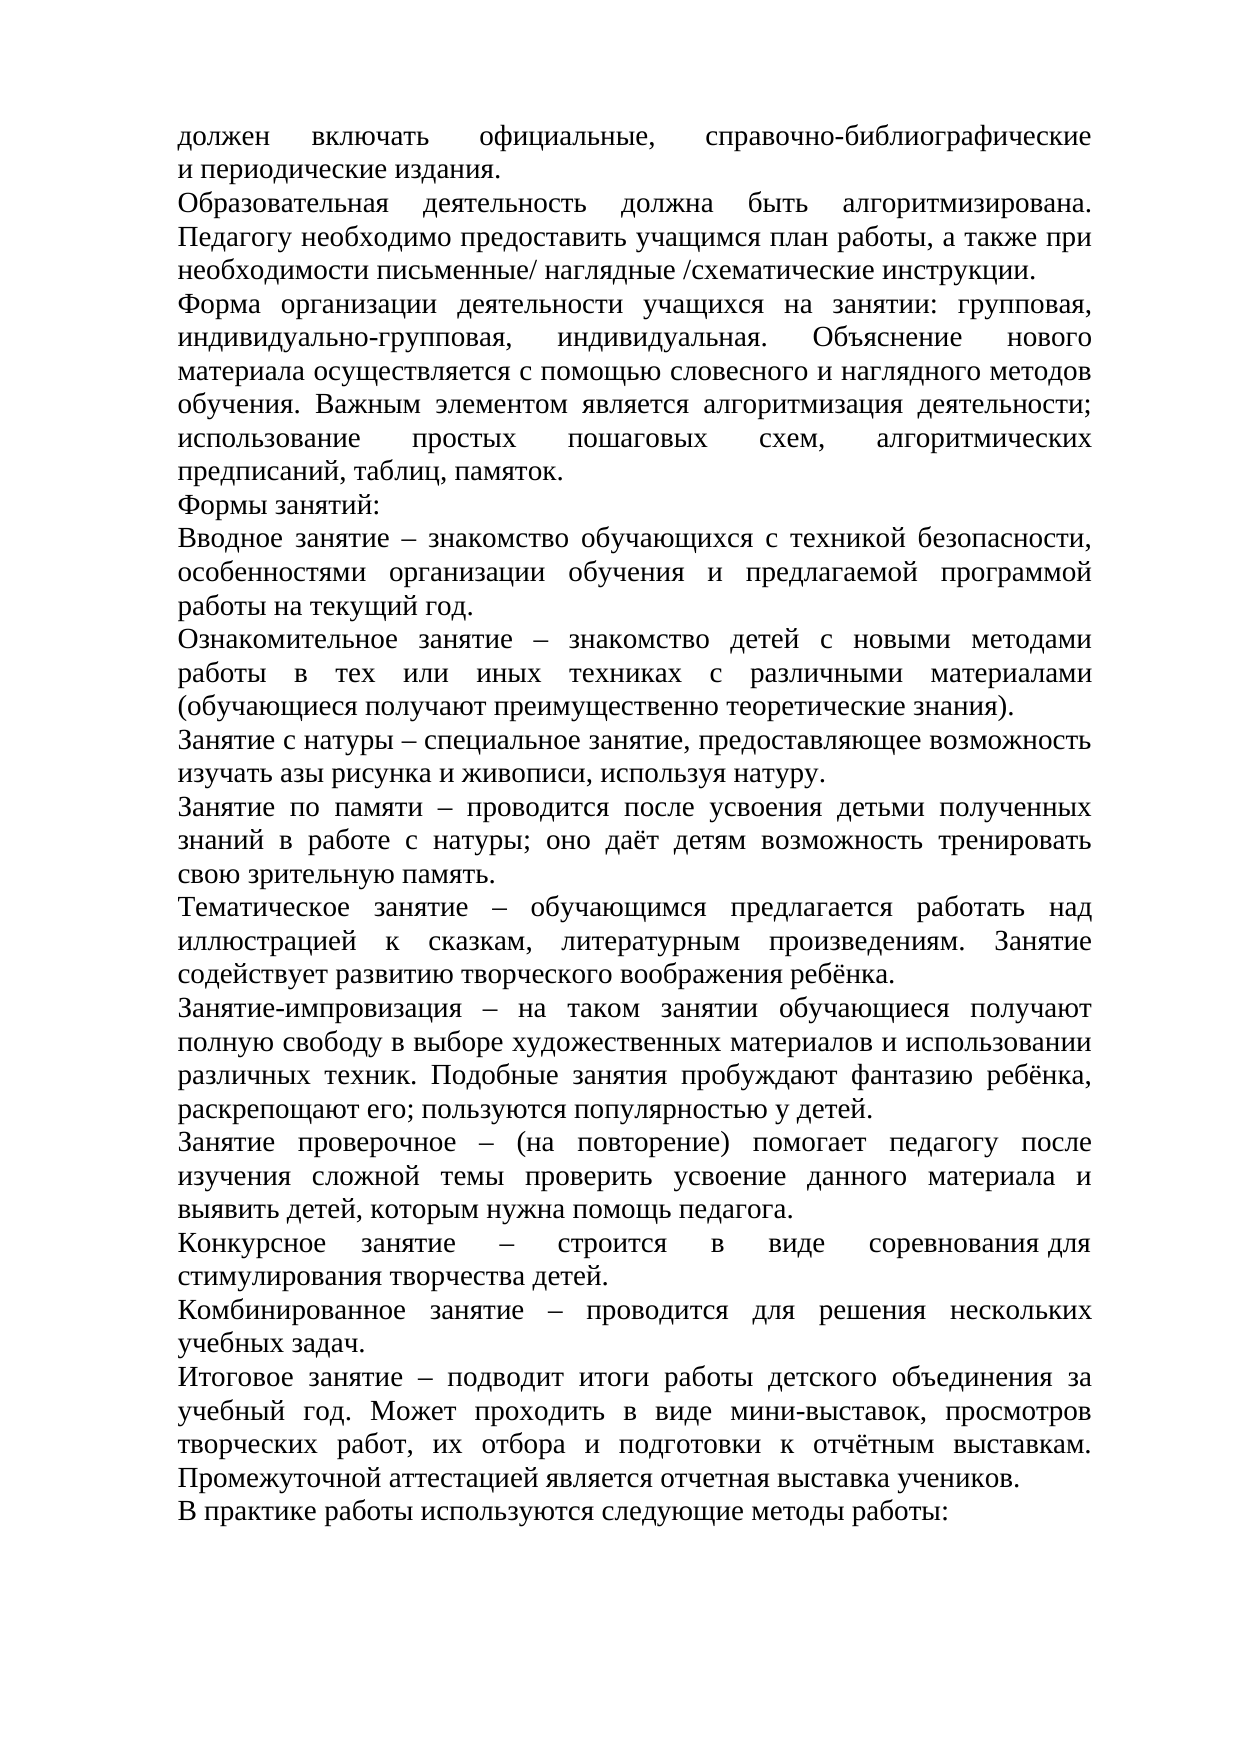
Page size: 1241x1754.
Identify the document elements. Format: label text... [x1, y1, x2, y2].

text Формы занятий: [177, 487, 1093, 521]
text Ознакомительное занятие – знакомство детей с новыми методами работы в тех или иных техниках с различными материалами (обучающиеся получают преимущественно теоретические знания). [177, 621, 1093, 722]
text Итоговое занятие – подводит итоги работы детского объединения за учебный год. Может проходить в виде мини-выставок, просмотров творческих работ, их отбора и подготовки к отчётным выставкам. Промежуточной аттестацией является отчетная выставка учеников. [177, 1359, 1093, 1493]
text Комбинированное занятие – проводится для решения нескольких учебных задач. [177, 1292, 1093, 1359]
text Вводное занятие – знакомство обучающихся с техникой безопасности, особенностями организации обучения и предлагаемой программой работы на текущий год. [177, 521, 1093, 621]
text Занятие по памяти – проводится после усвоения детьми полученных знаний в работе с натуры; оно даёт детям возможность тренировать свою зрительную память. [177, 789, 1093, 889]
text Занятие-импровизация – на таком занятии обучающиеся получают полную свободу в выборе художественных материалов и использовании различных техник. Подобные занятия пробуждают фантазию ребёнка, раскрепощают его; пользуются популярностью у детей. [177, 990, 1093, 1124]
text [177, 118, 1093, 185]
text Тематическое занятие – обучающимся предлагается работать над иллюстрацией к сказкам, литературным произведениям. Занятие содействует развитию творческого воображения ребёнка. [177, 889, 1093, 990]
text Занятие проверочное – (на повторение) помогает педагогу после изучения сложной темы проверить усвоение данного материала и выявить детей, которым нужна помощь педагога. [177, 1124, 1093, 1225]
text Образовательная деятельность должна быть алгоритмизирована. Педагогу необходимо предоставить учащимся план работы, а также при необходимости письменные/ наглядные /схематические инструкции. [177, 185, 1093, 286]
text Конкурсное занятие – строится в виде соревнования для стимулирования творчества детей. [177, 1225, 1093, 1292]
text Форма организации деятельности учащихся на занятии: групповая, индивидуально-групповая, индивидуальная. Объяснение нового материала осуществляется с помощью словесного и наглядного методов обучения. Важным элементом является алгоритмизация деятельности; использование простых пошаговых схем, алгоритмических предписаний, таблиц, памяток. [177, 286, 1093, 487]
text Занятие с натуры – специальное занятие, предоставляющее возможность изучать азы рисунка и живописи, используя натуру. [177, 722, 1093, 789]
text В практике работы используются следующие методы работы: [177, 1493, 1093, 1527]
